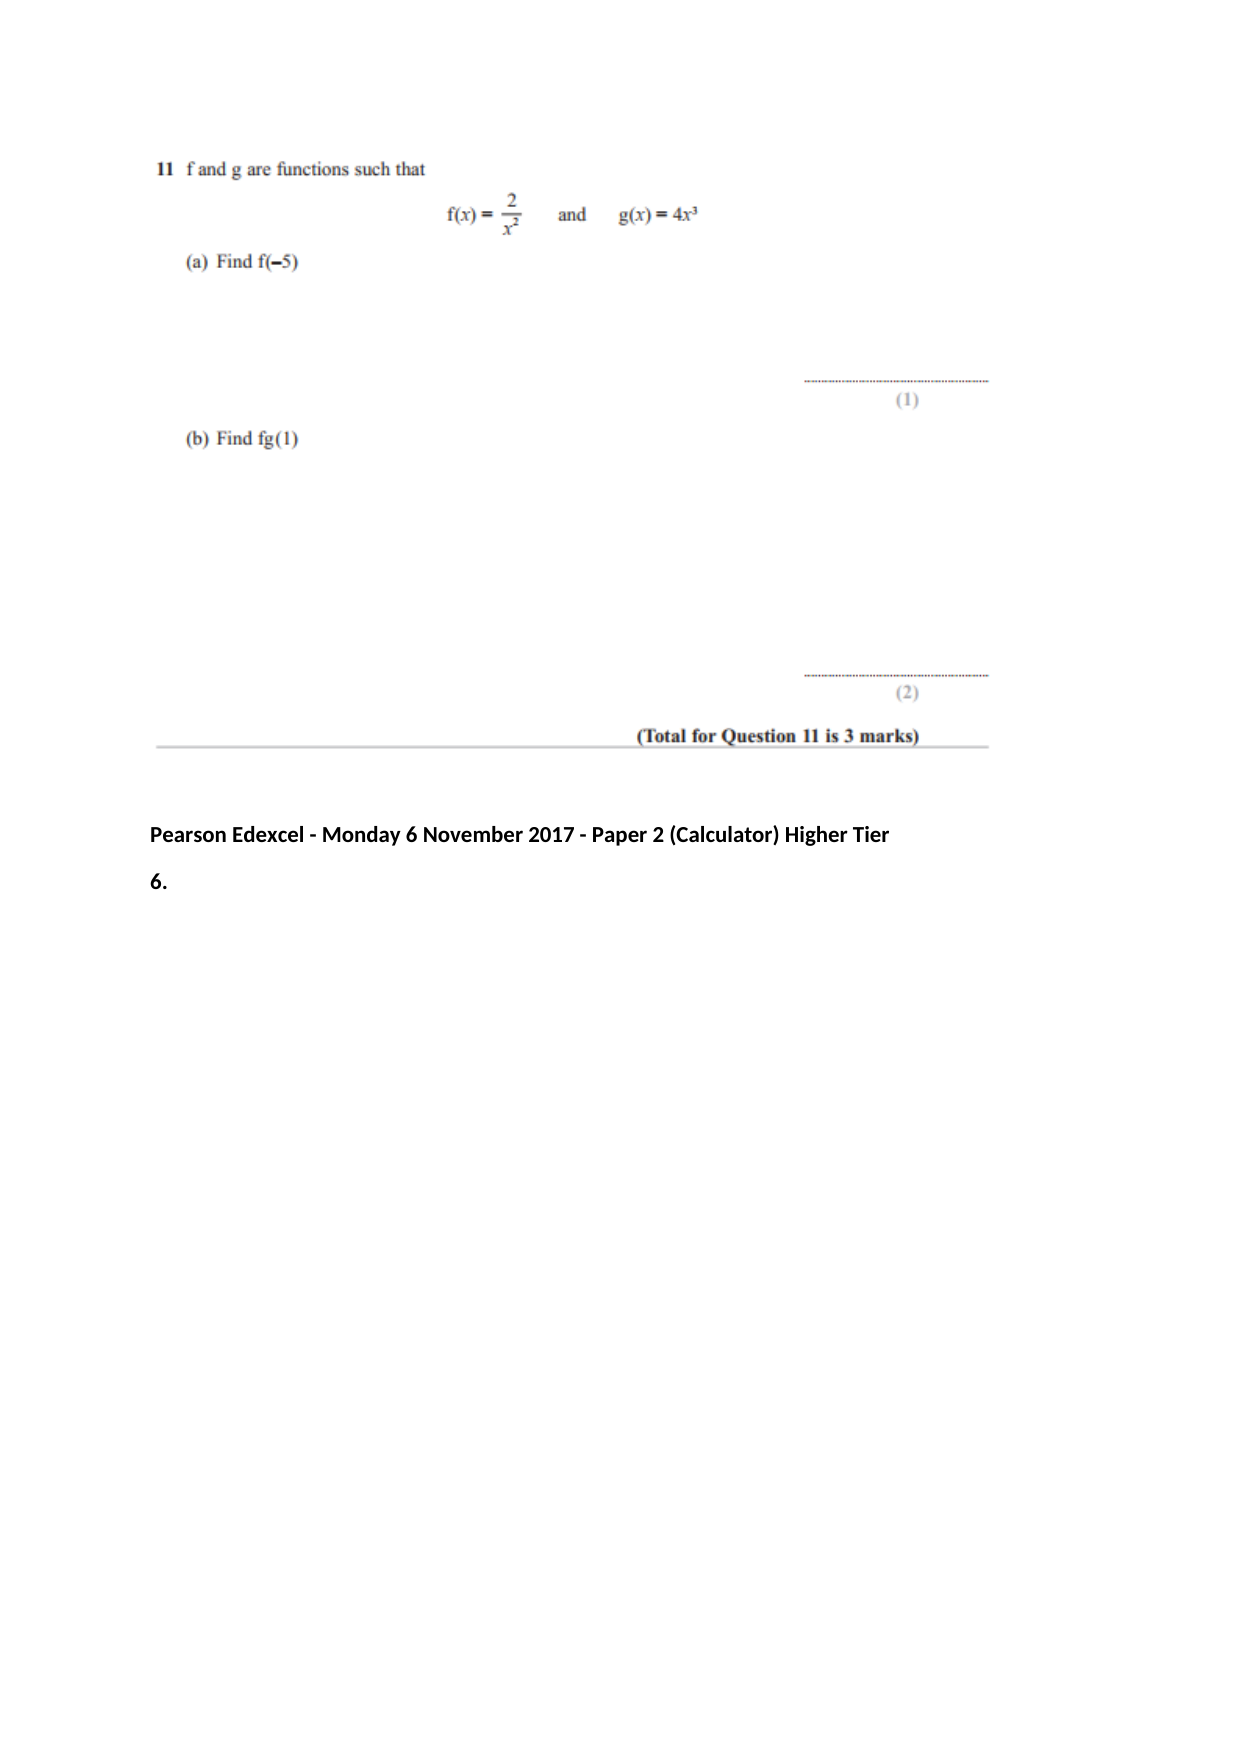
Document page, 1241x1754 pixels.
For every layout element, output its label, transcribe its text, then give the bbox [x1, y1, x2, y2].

text Pearson Edexcel - Monday 6 November 2017 - Paper 2 (Calculator) Higher Tier [150, 821, 1090, 849]
picture [150, 150, 994, 755]
text 6. [150, 867, 1090, 896]
